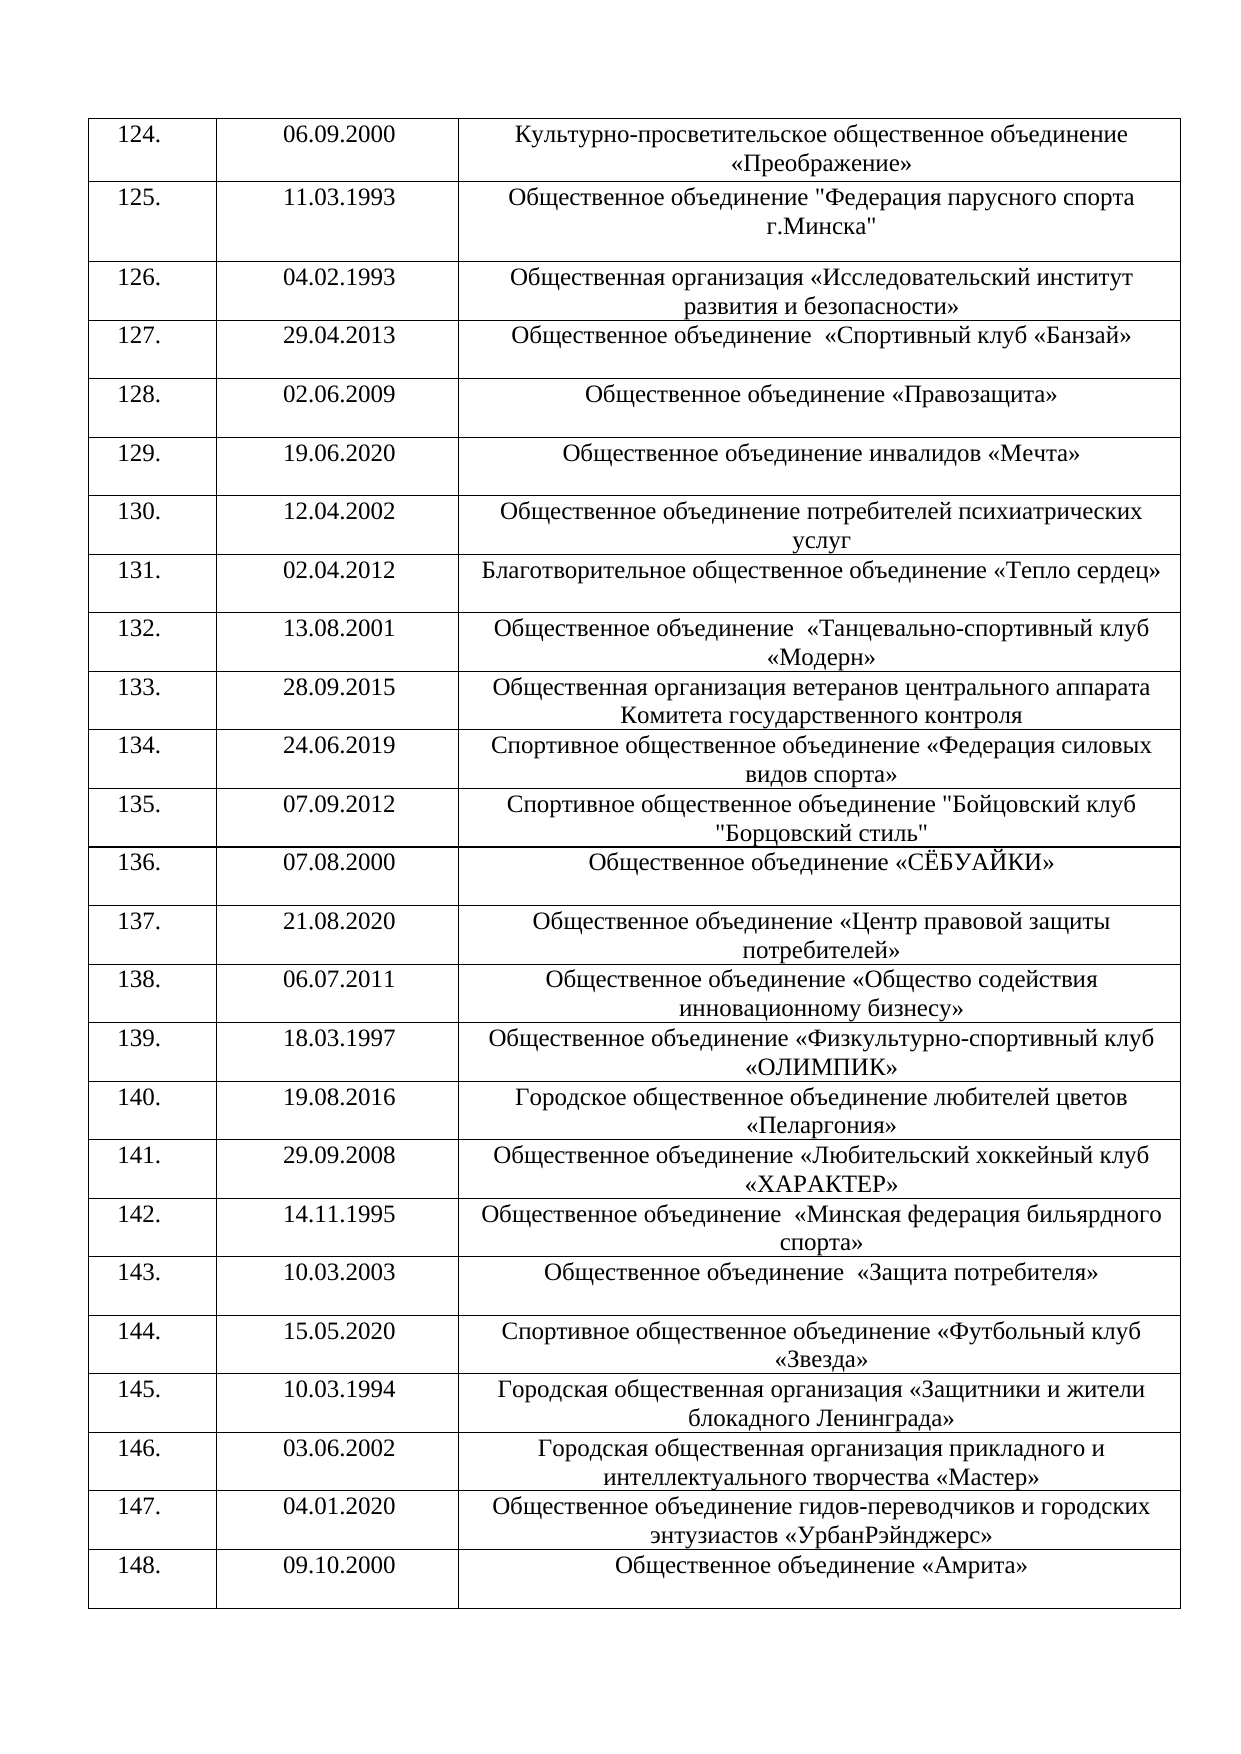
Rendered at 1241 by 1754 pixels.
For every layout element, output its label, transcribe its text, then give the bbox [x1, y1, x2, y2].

table_cell [89, 906, 216, 963]
table_cell 18.03.1997 [217, 1023, 458, 1081]
table_cell 04.02.1993 [217, 262, 458, 319]
table_cell 15.05.2020 [217, 1316, 458, 1373]
table_cell Культурно-просветительское общественное объединение «Преображение» [459, 119, 1180, 181]
table_cell 04.01.2020 [217, 1491, 458, 1549]
table_cell 03.06.2002 [217, 1433, 458, 1490]
table_cell [89, 496, 216, 554]
table_cell [89, 1491, 216, 1549]
table_cell [89, 438, 216, 495]
table_cell Общественное объединение «Спортивный клуб «Банзай» [459, 321, 1180, 378]
table_cell 13.08.2001 [217, 613, 458, 671]
table_cell 10.03.1994 [217, 1374, 458, 1432]
table_cell 02.06.2009 [217, 379, 458, 437]
table_cell [89, 965, 216, 1022]
table_cell Городское общественное объединение любителей цветов «Пеларгония» [459, 1082, 1180, 1139]
table_cell Общественное объединение «Центр правовой защиты потребителей» [459, 906, 1180, 963]
table_cell 29.09.2008 [217, 1140, 458, 1198]
table_cell 14.11.1995 [217, 1199, 458, 1256]
table_cell 06.09.2000 [217, 119, 458, 181]
table_cell Благотворительное общественное объединение «Тепло сердец» [459, 555, 1180, 612]
table_cell 07.09.2012 [217, 789, 458, 846]
table_cell 10.03.2003 [217, 1257, 458, 1315]
table_cell [89, 1199, 216, 1256]
table_cell Общественное объединение «СЁБУАЙКИ» [459, 848, 1180, 905]
table_cell [89, 119, 216, 181]
table_cell Общественная организация ветеранов центрального аппарата Комитета государственного контроля [459, 672, 1180, 729]
table_cell Общественное объединение «Амрита» [459, 1550, 1180, 1607]
table_cell 29.04.2013 [217, 321, 458, 378]
table_cell [89, 321, 216, 378]
table_cell [89, 1140, 216, 1198]
table_cell Спортивное общественное объединение "Бойцовский клуб "Борцовский стиль" [459, 789, 1180, 846]
table_cell Общественное объединение "Федерация парусного спорта г.Минска" [459, 182, 1180, 261]
table_cell Общественное объединение «Защита потребителя» [459, 1257, 1180, 1315]
table_cell Общественное объединение «Правозащита» [459, 379, 1180, 437]
table_cell Общественное объединение «Физкультурно-спортивный клуб «ОЛИМПИК» [459, 1023, 1180, 1081]
table_cell 19.08.2016 [217, 1082, 458, 1139]
table_cell 24.06.2019 [217, 730, 458, 788]
table_cell [89, 730, 216, 788]
table_cell [89, 1316, 216, 1373]
table_cell [89, 1257, 216, 1315]
table_cell Общественное объединение инвалидов «Мечта» [459, 438, 1180, 495]
table_cell 02.04.2012 [217, 555, 458, 612]
table_cell Городская общественная организация прикладного и интеллектуального творчества «Мастер» [459, 1433, 1180, 1490]
table_cell [89, 613, 216, 671]
table_cell [89, 555, 216, 612]
table_cell Городская общественная организация «Защитники и жители блокадного Ленинграда» [459, 1374, 1180, 1432]
table_cell [89, 262, 216, 319]
table_cell Общественное объединение «Танцевально-спортивный клуб «Модерн» [459, 613, 1180, 671]
table_cell [89, 1023, 216, 1081]
table_cell Общественное объединение потребителей психиатрических услуг [459, 496, 1180, 554]
table_cell [89, 182, 216, 261]
table_cell Общественное объединение «Любительский хоккейный клуб «ХАРАКТЕР» [459, 1140, 1180, 1198]
table_cell [89, 789, 216, 846]
table_cell 12.04.2002 [217, 496, 458, 554]
table_cell Спортивное общественное объединение «Федерация силовых видов спорта» [459, 730, 1180, 788]
table_cell 11.03.1993 [217, 182, 458, 261]
table_cell 09.10.2000 [217, 1550, 458, 1607]
table_cell Общественная организация «Исследовательский институт развития и безопасности» [459, 262, 1180, 319]
table_cell [89, 1374, 216, 1432]
table_cell 06.07.2011 [217, 965, 458, 1022]
table_cell [89, 379, 216, 437]
table_cell 19.06.2020 [217, 438, 458, 495]
table_cell [89, 1550, 216, 1607]
table_cell [89, 1082, 216, 1139]
table_cell [89, 672, 216, 729]
table_cell Спортивное общественное объединение «Футбольный клуб «Звезда» [459, 1316, 1180, 1373]
table_cell Общественное объединение гидов-переводчиков и городских энтузиастов «УрбанРэйнджерс» [459, 1491, 1180, 1549]
table_cell [89, 1433, 216, 1490]
table_cell 07.08.2000 [217, 848, 458, 905]
table_cell [89, 848, 216, 905]
table_cell 28.09.2015 [217, 672, 458, 729]
table_cell 21.08.2020 [217, 906, 458, 963]
table_cell Общественное объединение «Общество содействия инновационному бизнесу» [459, 965, 1180, 1022]
table_cell Общественное объединение «Минская федерация бильярдного спорта» [459, 1199, 1180, 1256]
